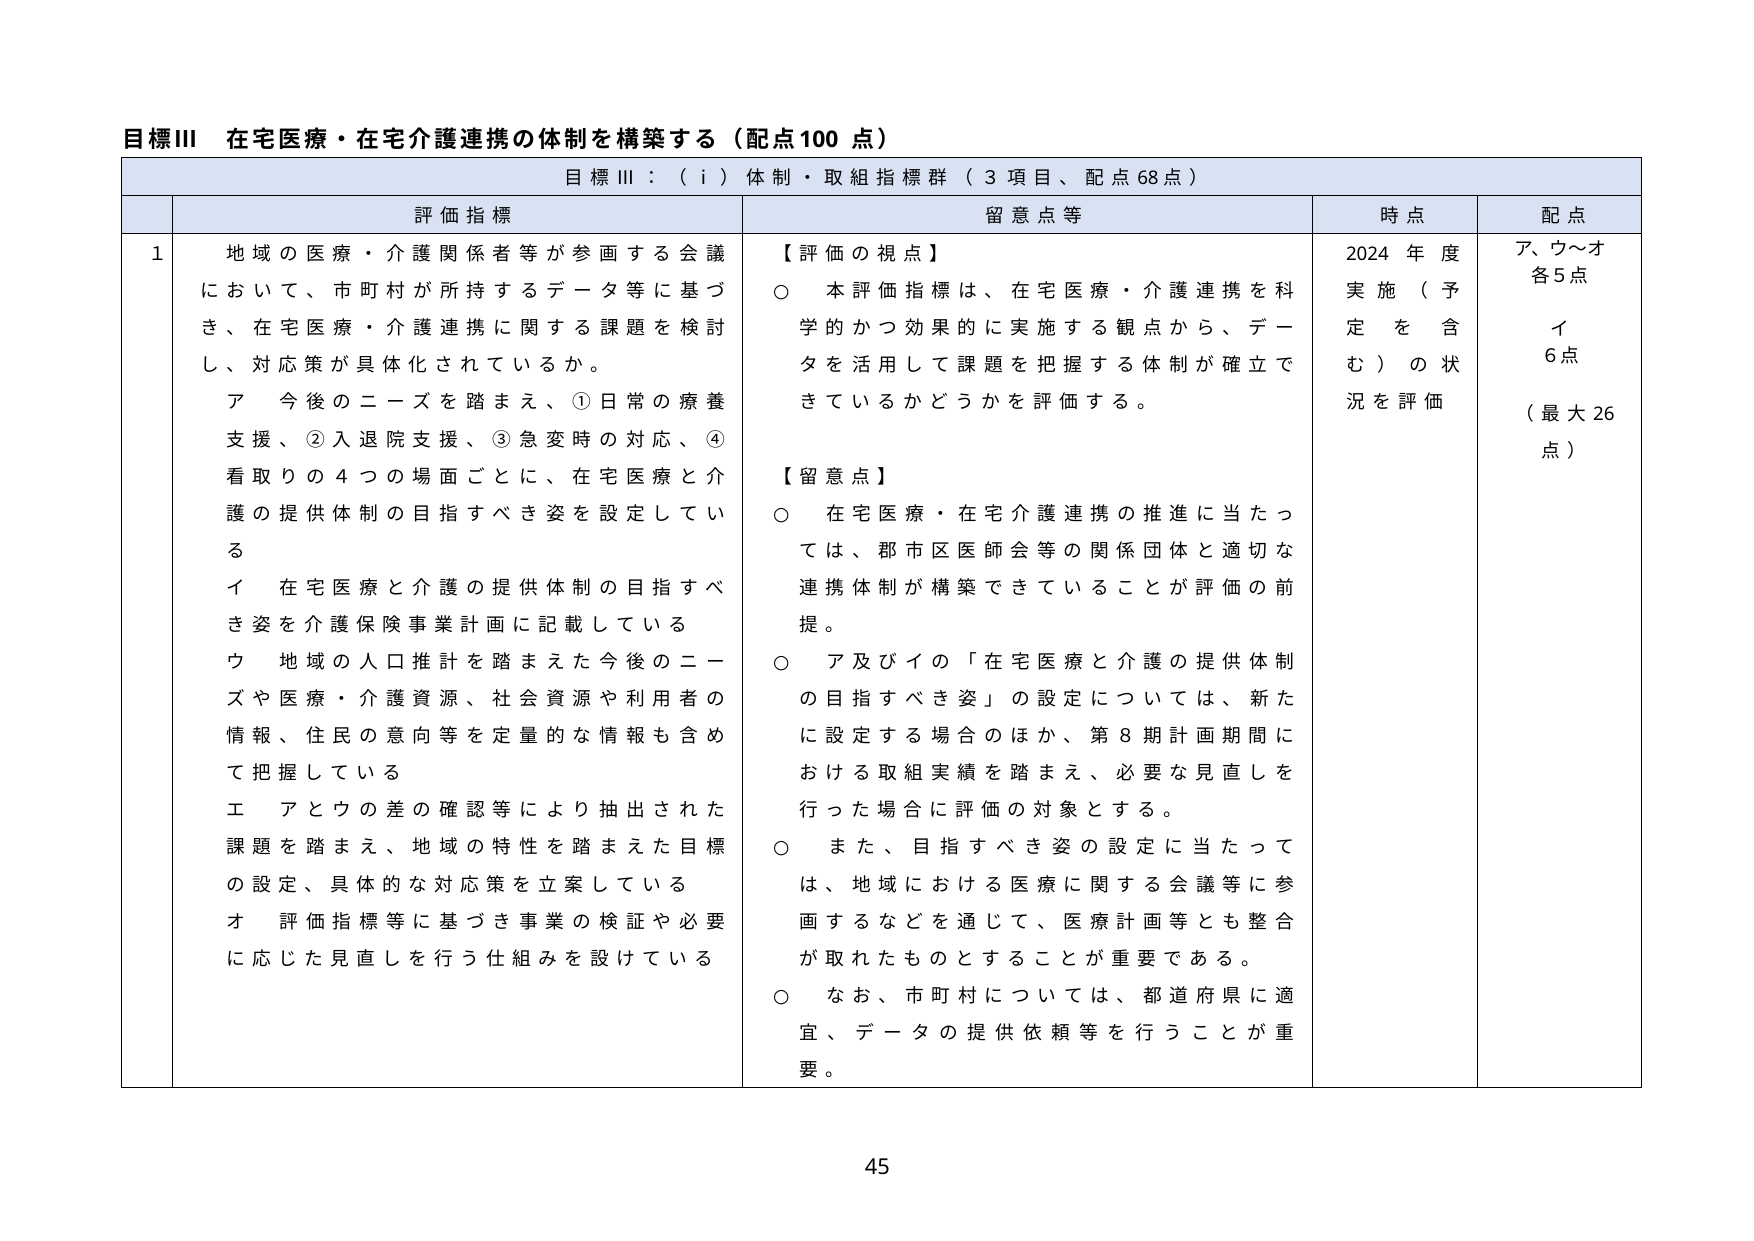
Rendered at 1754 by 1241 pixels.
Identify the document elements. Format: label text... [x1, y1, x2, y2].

table_cell 配点 [1478, 196, 1641, 233]
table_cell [173, 234, 742, 1087]
text 目標Ⅲ 在宅医療・在宅介護連携の体制を構築する（配点100点） [122, 119, 1632, 157]
table_header 目標Ⅲ：（ⅰ）体制・取組指標群（３項目、配点68点） [122, 158, 1641, 195]
table_cell １ [122, 234, 172, 1087]
table_cell 時点 [1313, 196, 1477, 233]
table_cell 留意点等 [743, 196, 1312, 233]
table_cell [1478, 234, 1641, 1087]
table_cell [1313, 234, 1477, 1087]
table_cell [743, 234, 1312, 1087]
table_cell [122, 196, 172, 233]
table_cell 評価指標 [173, 196, 742, 233]
